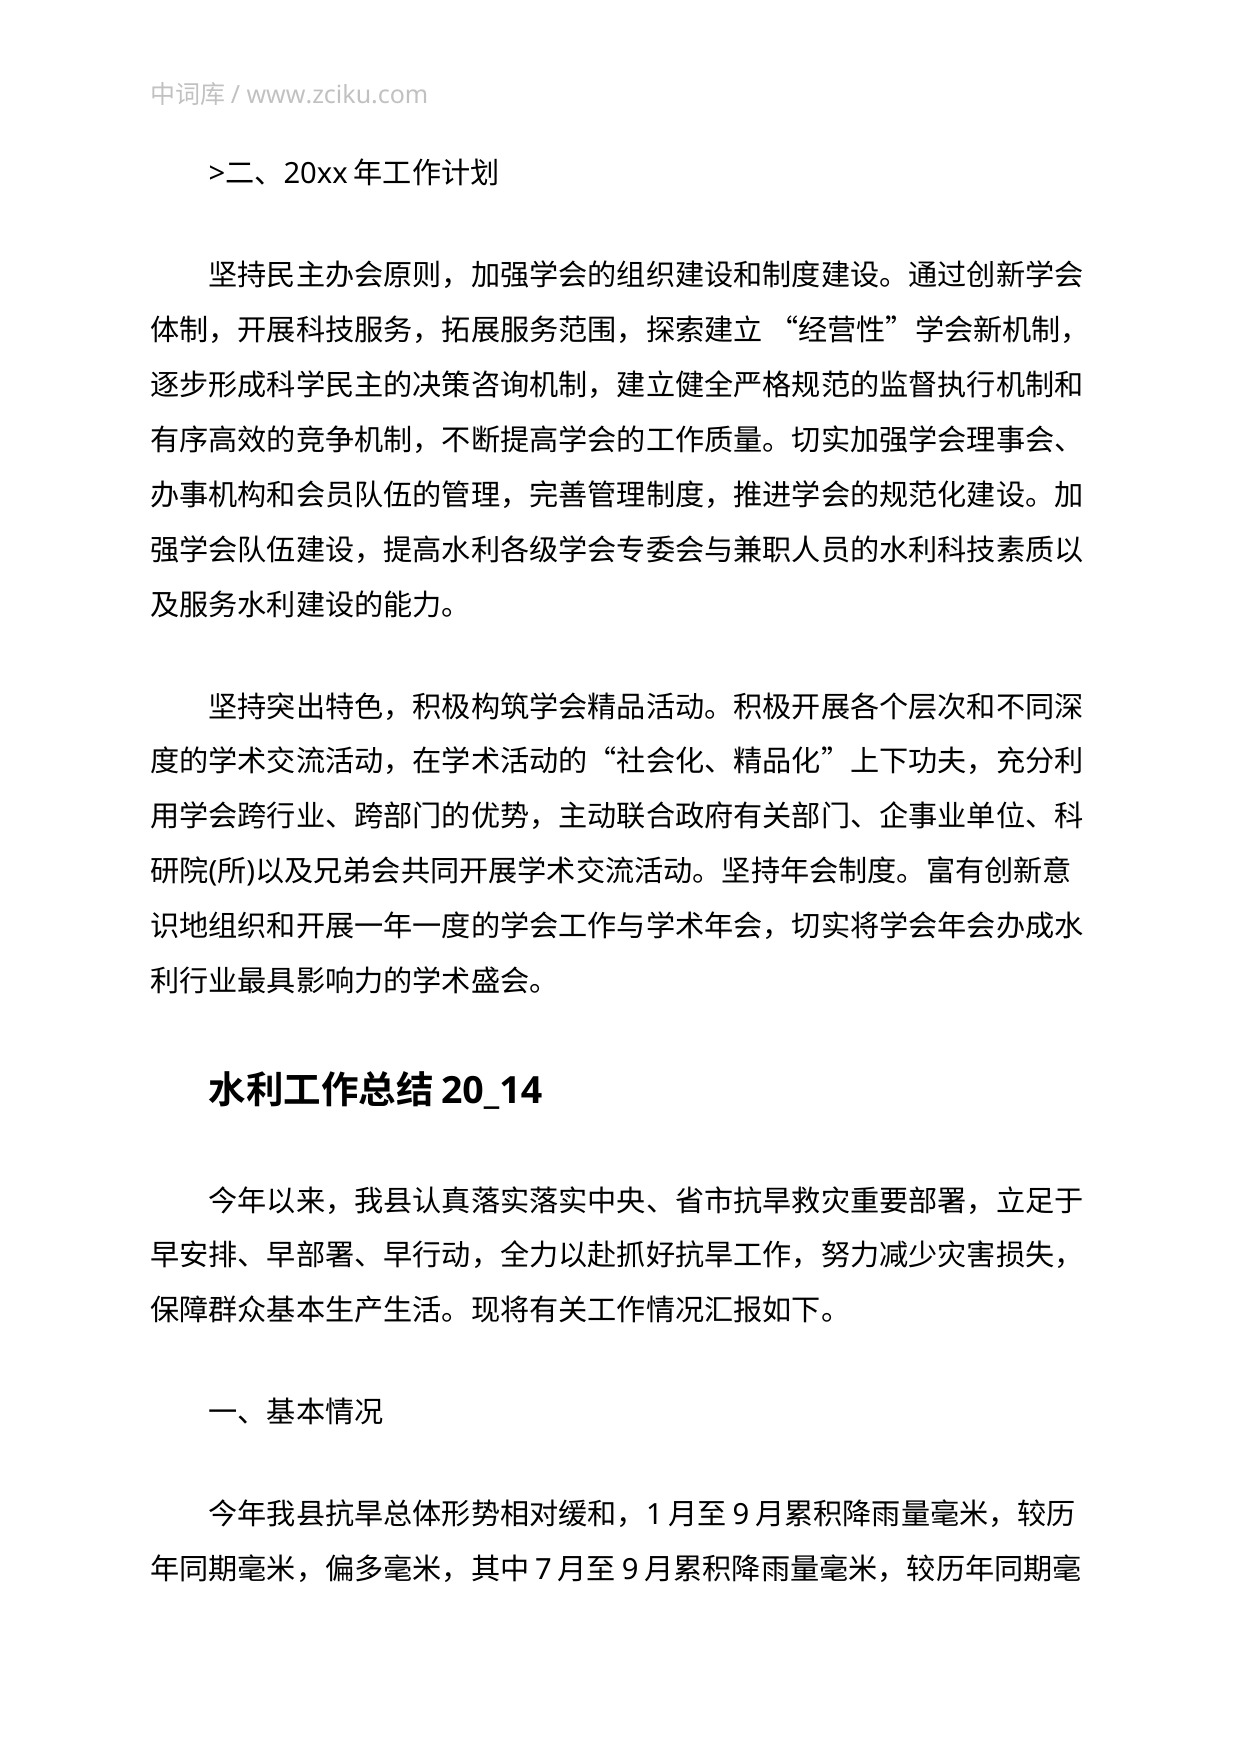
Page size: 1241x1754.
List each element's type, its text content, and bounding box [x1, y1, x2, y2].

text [150, 1490, 1090, 1588]
text 坚持民主办会原则，加强学会的组织建设和制度建设。通过创新学会体制，开展科技服务，拓展服务范围，探索建立 “经营性”学会新机制，逐步形成科学民主的决策咨询机制，建立健全严格规范的监督执行机制和有序高效的竞争机制，不断提高学会的工作质量。切实加强学会理事会、办事机构和会员队伍的管理，完善管理制度，推进学会的规范化建设。加强学会队伍建设，提高水利各级学会专委会与兼职人员的水利科技素质以及服务水利建设的能力。 [150, 252, 1090, 624]
text 水利工作总结20_14 [150, 1059, 1090, 1114]
text 今年以来，我县认真落实落实中央、省市抗旱救灾重要部署，立足于早安排、早部署、早行动，全力以赴抓好抗旱工作，努力减少灾害损失，保障群众基本生产生活。现将有关工作情况汇报如下。 [150, 1177, 1090, 1329]
text 坚持突出特色，积极构筑学会精品活动。积极开展各个层次和不同深度的学术交流活动，在学术活动的“社会化、精品化”上下功夫，充分利用学会跨行业、跨部门的优势，主动联合政府有关部门、企事业单位、科研院(所)以及兄弟会共同开展学术交流活动。坚持年会制度。富有创新意识地组织和开展一年一度的学会工作与学术年会，切实将学会年会办成水利行业最具影响力的学术盛会。 [150, 683, 1090, 1000]
text >二、20xx年工作计划 [150, 150, 1090, 192]
text 一、基本情况 [150, 1389, 1090, 1431]
